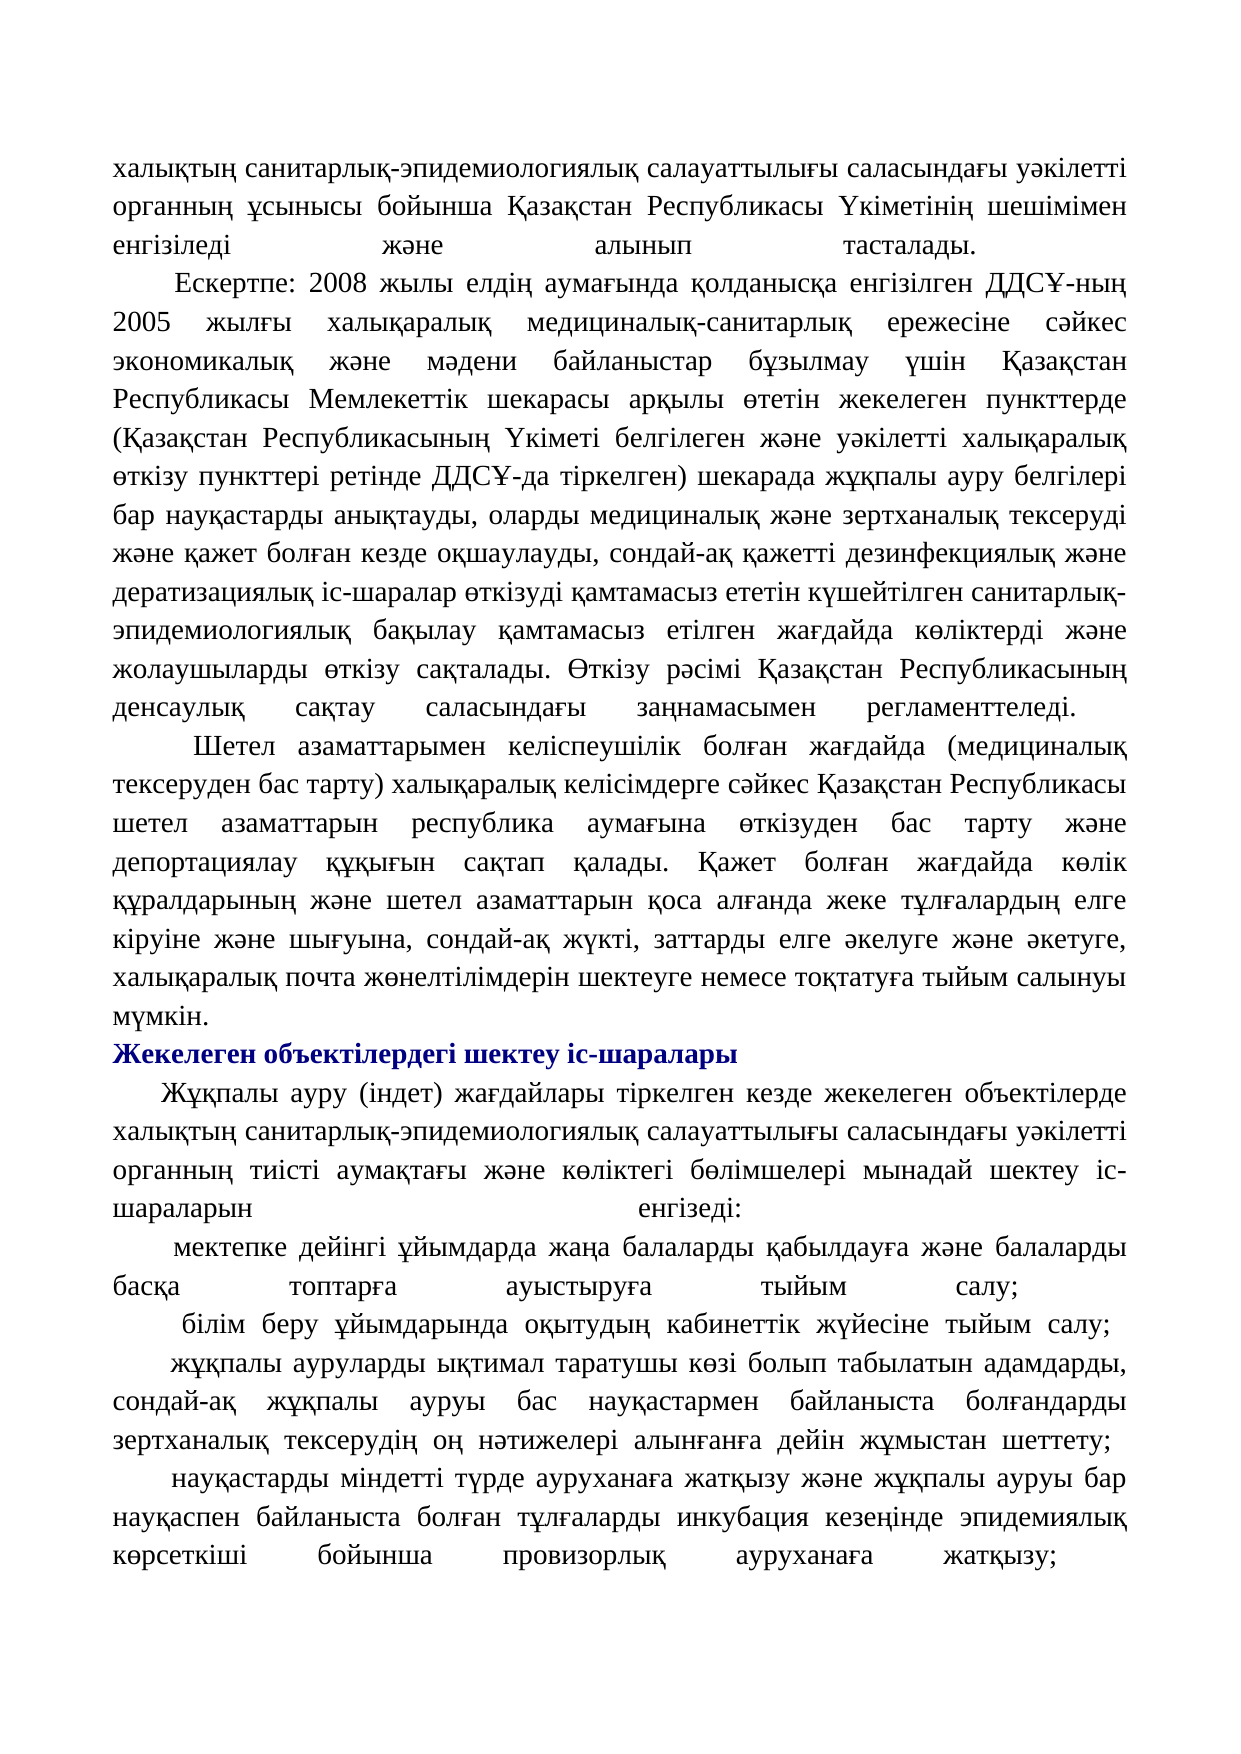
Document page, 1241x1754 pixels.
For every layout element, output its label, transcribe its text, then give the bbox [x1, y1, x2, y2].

text Жекелеген объектілердегі шектеу іс-шаралары [112, 1036, 1128, 1070]
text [112, 1075, 1128, 1571]
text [112, 150, 1128, 1031]
